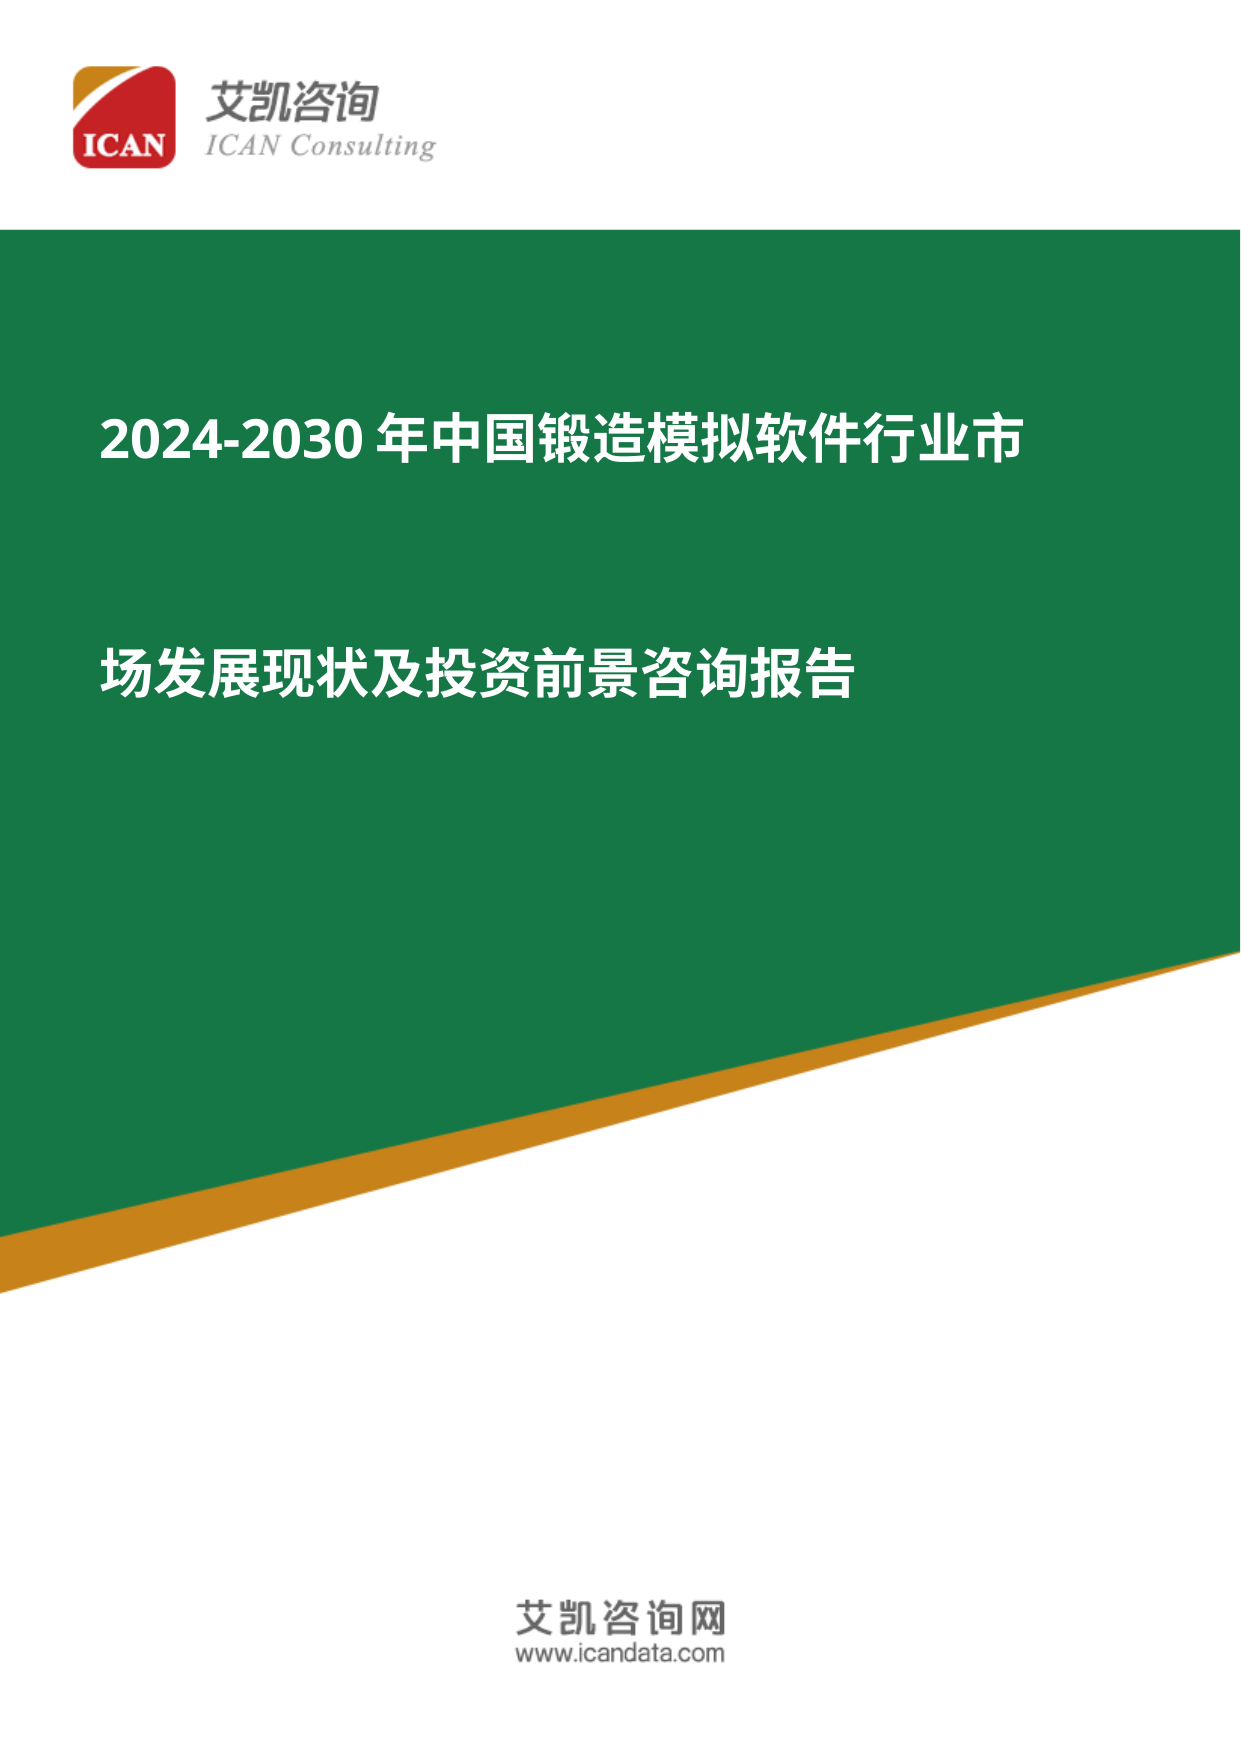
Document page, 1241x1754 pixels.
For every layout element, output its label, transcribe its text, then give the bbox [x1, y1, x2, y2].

picture [0, 5, 1241, 1754]
subtitle 2024-2030年中国锻造模拟软件行业市场发展现状及投资前景咨询报告 [99, 386, 1053, 718]
